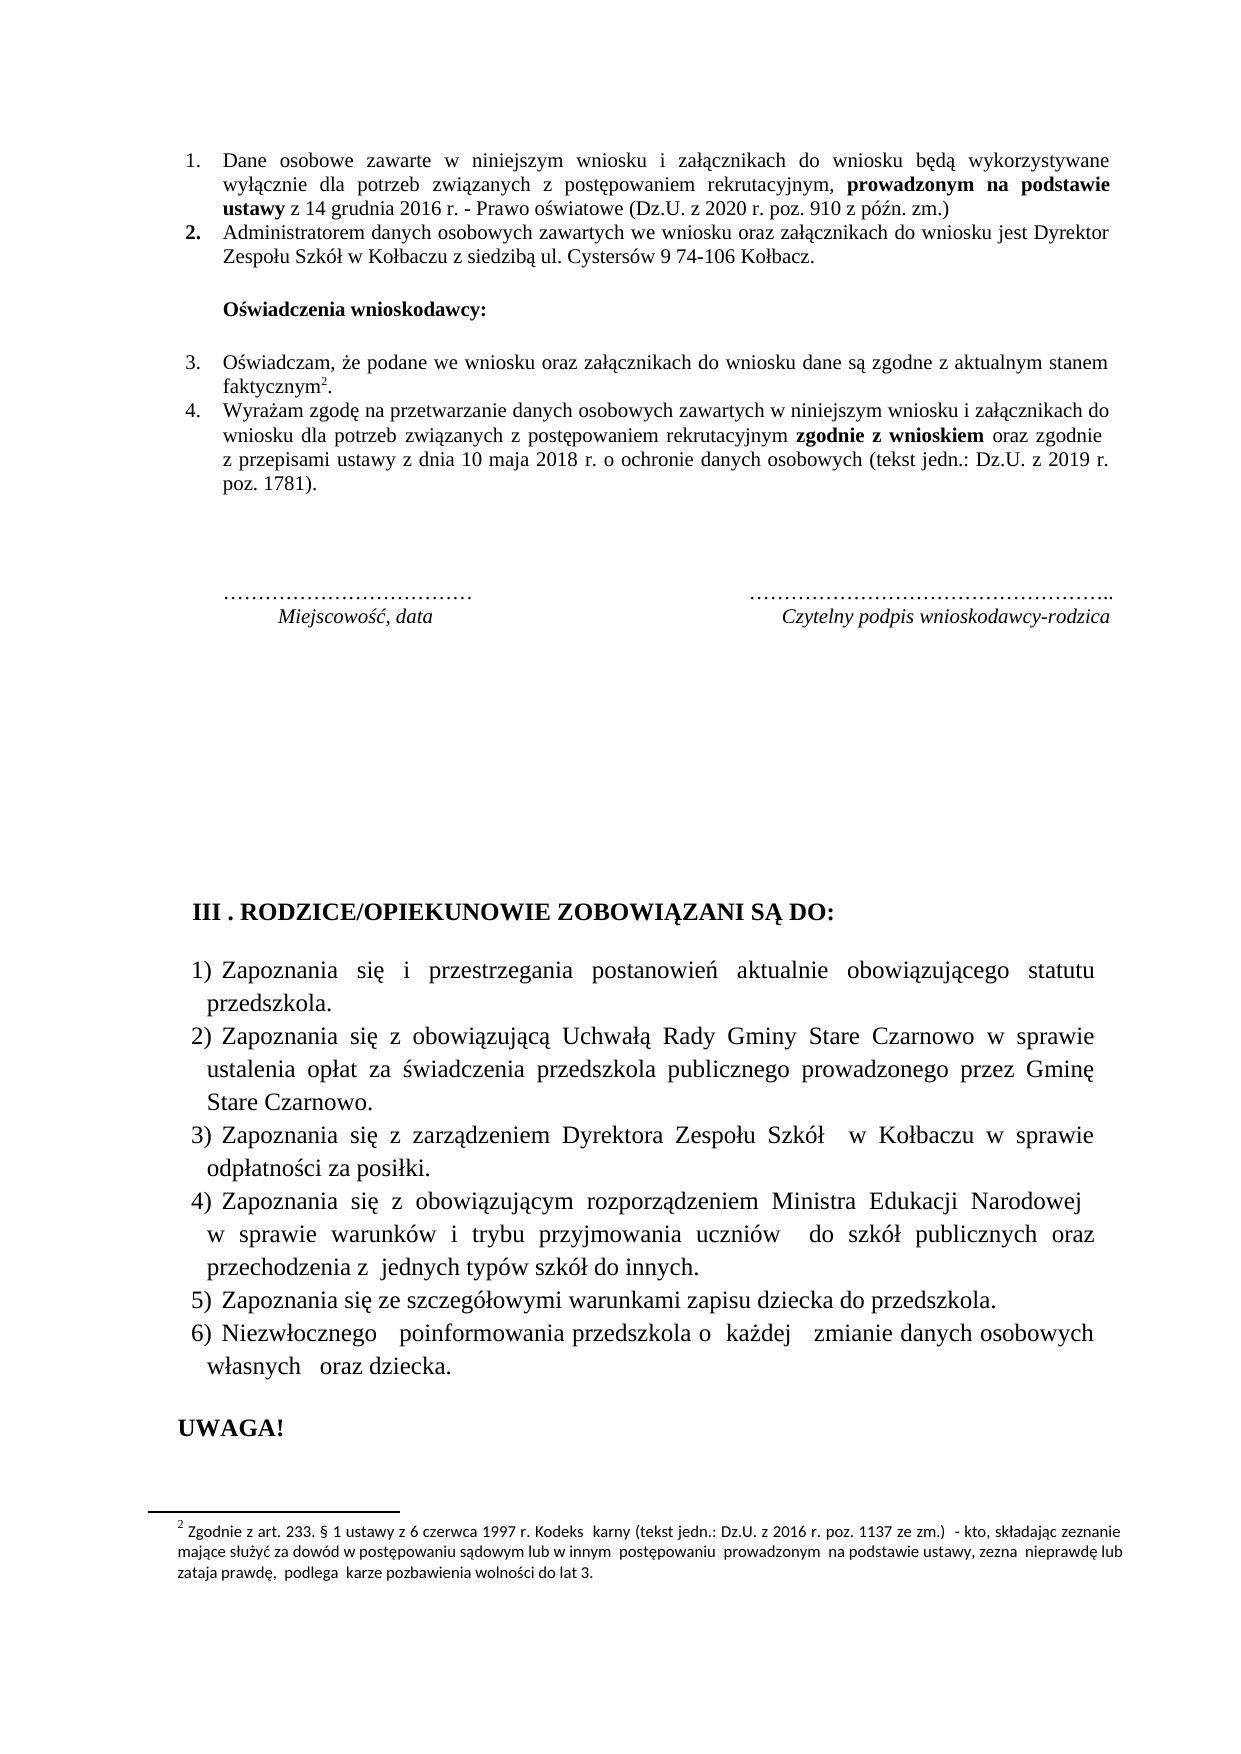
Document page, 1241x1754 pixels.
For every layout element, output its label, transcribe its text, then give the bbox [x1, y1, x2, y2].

text UWAGA! [177, 1413, 1095, 1442]
list Dane osobowe zawarte w niniejszym wniosku i załącznikach do wniosku będą wykorzystywane wyłącznie dla potrzeb związanych z postępowaniem rekrutacyjnym, prowadzonym na podstawie ustawy z 14 grudnia 2016 r. - Prawo oświatowe (Dz.U. z 2020 r. poz. 910 z późn. zm.) [185, 148, 1110, 220]
list Zapoznania się z obowiązującym rozporządzeniem Ministra Edukacji Narodowej w sprawie warunków i trybu przyjmowania uczniów do szkół publicznych oraz przechodzenia z jednych typów szkół do innych. [191, 1186, 1095, 1281]
text ……………………………… …………………………………………….. [223, 580, 1152, 604]
list Zapoznania się z zarządzeniem Dyrektora Zespołu Szkół w Kołbaczu w sprawie odpłatności za posiłki. [191, 1120, 1095, 1182]
text III . RODZICE/OPIEKUNOWIE ZOBOWIĄZANI SĄ DO: [148, 897, 1125, 926]
text Oświadczenia wnioskodawcy: [223, 297, 1110, 321]
text Miejscowość, data Czytelny podpis wnioskodawcy-rodzica [148, 604, 1152, 628]
list Wyrażam zgodę na przetwarzanie danych osobowych zawartych w niniejszym wniosku i załącznikach do wniosku dla potrzeb związanych z postępowaniem rekrutacyjnym zgodnie z wnioskiem oraz zgodnie z przepisami ustawy z dnia 10 maja 2018 r. o ochronie danych osobowych (tekst jedn.: Dz.U. z 2019 r. poz. 1781). [185, 398, 1110, 495]
list Zapoznania się z obowiązującą Uchwałą Rady Gminy Stare Czarnowo w sprawie ustalenia opłat za świadczenia przedszkola publicznego prowadzonego przez Gminę Stare Czarnowo. [191, 1021, 1095, 1116]
list Zapoznania się ze szczegółowymi warunkami zapisu dziecka do przedszkola. [191, 1285, 1095, 1314]
list Niezwłocznego poinformowania przedszkola o każdej zmianie danych osobowych własnych oraz dziecka. [191, 1318, 1095, 1380]
list Administratorem danych osobowych zawartych we wniosku oraz załącznikach do wniosku jest Dyrektor Zespołu Szkół w Kołbaczu z siedzibą ul. Cystersów 9 74-106 Kołbacz. [185, 220, 1110, 268]
list Zapoznania się i przestrzegania postanowień aktualnie obowiązującego statutu przedszkola. [191, 955, 1095, 1017]
list Oświadczam, że podane we wniosku oraz załącznikach do wniosku dane są zgodne z aktualnym stanem faktycznym. [185, 350, 1110, 398]
